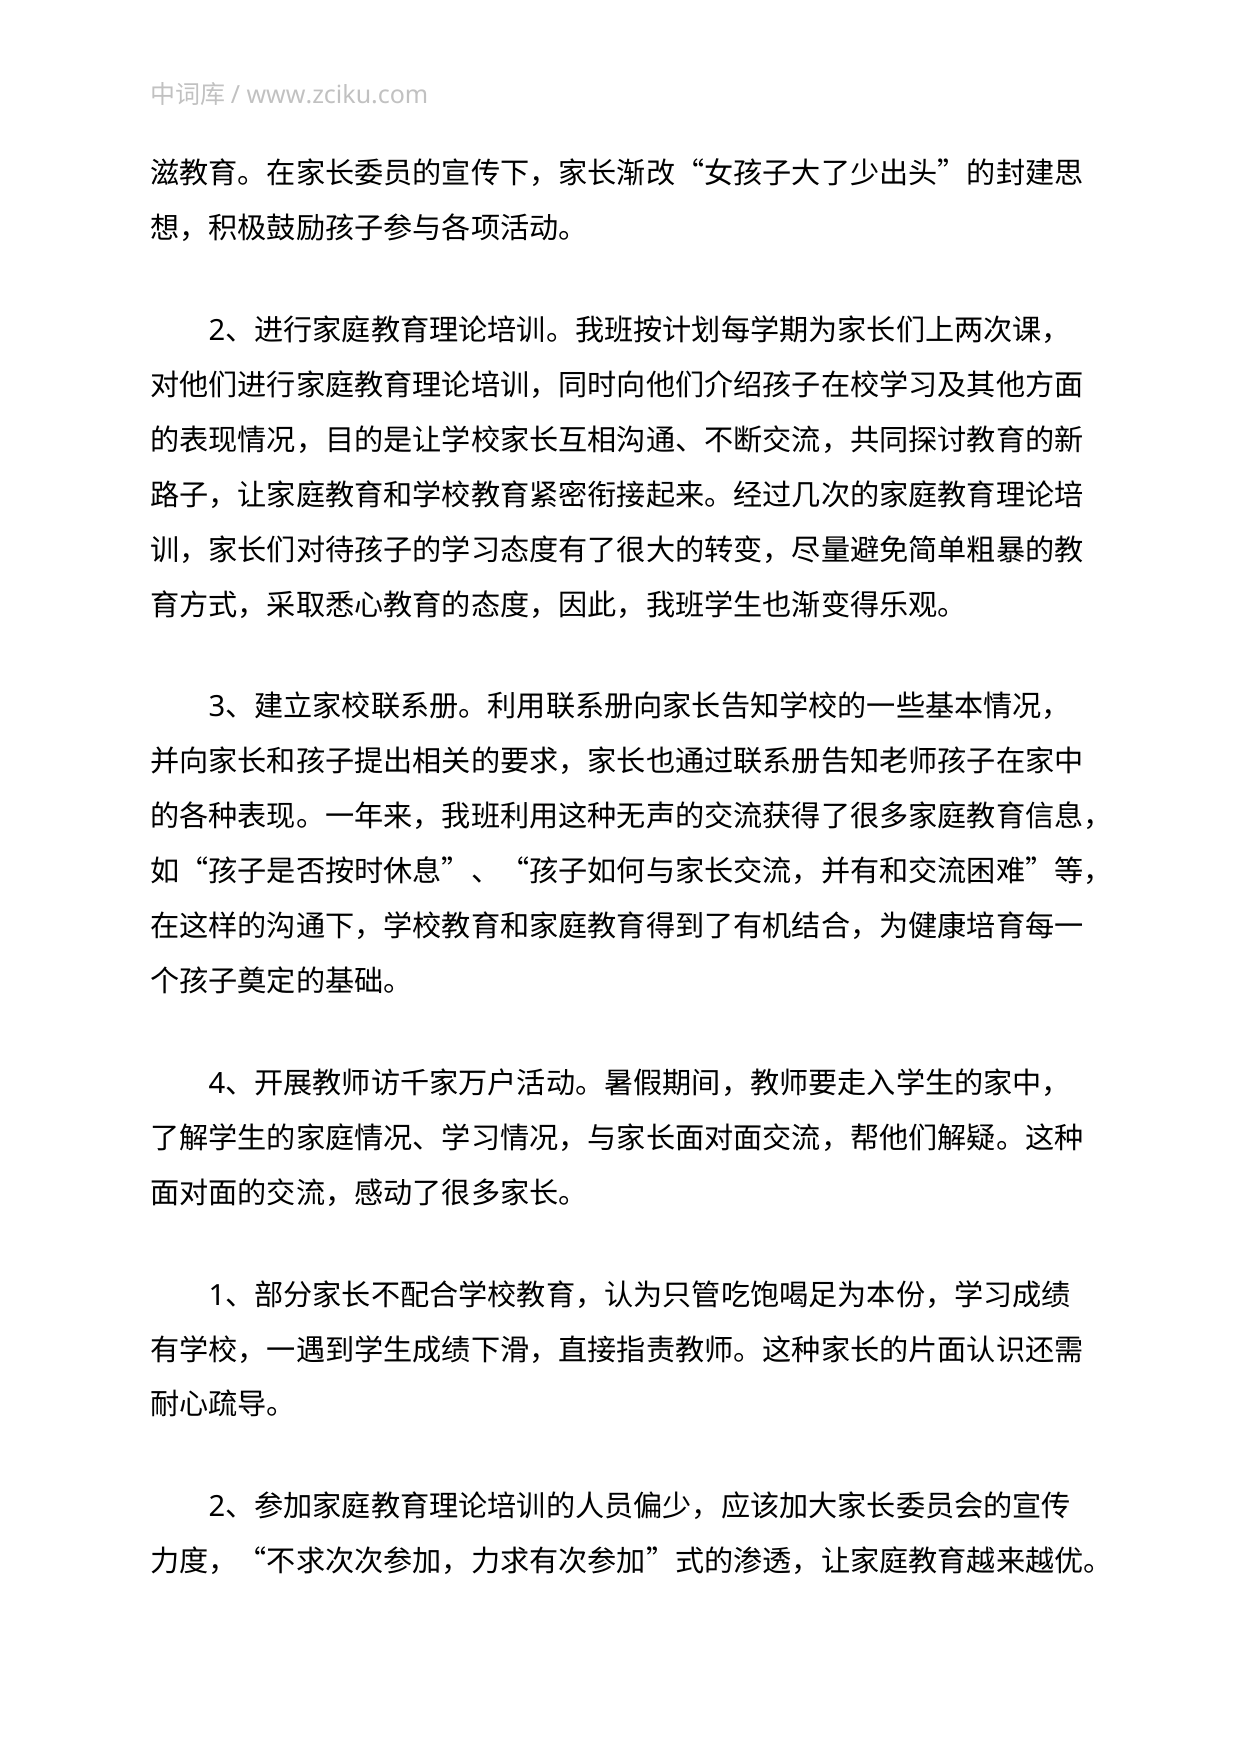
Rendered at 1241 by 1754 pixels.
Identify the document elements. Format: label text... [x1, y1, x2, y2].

text 2、参加家庭教育理论培训的人员偏少，应该加大家长委员会的宣传力度，“不求次次参加，力求有次参加”式的渗透，让家庭教育越来越优。 [150, 1483, 1090, 1580]
text 4、开展教师访千家万户活动。暑假期间，教师要走入学生的家中，了解学生的家庭情况、学习情况，与家长面对面交流，帮他们解疑。这种面对面的交流，感动了很多家长。 [150, 1059, 1090, 1212]
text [150, 150, 1090, 247]
text 2、进行家庭教育理论培训。我班按计划每学期为家长们上两次课，对他们进行家庭教育理论培训，同时向他们介绍孩子在校学习及其他方面的表现情况，目的是让学校家长互相沟通、不断交流，共同探讨教育的新路子，让家庭教育和学校教育紧密衔接起来。经过几次的家庭教育理论培训，家长们对待孩子的学习态度有了很大的转变，尽量避免简单粗暴的教育方式，采取悉心教育的态度，因此，我班学生也渐变得乐观。 [150, 307, 1090, 623]
text 1、部分家长不配合学校教育，认为只管吃饱喝足为本份，学习成绩有学校，一遇到学生成绩下滑，直接指责教师。这种家长的片面认识还需耐心疏导。 [150, 1271, 1090, 1423]
text 3、建立家校联系册。利用联系册向家长告知学校的一些基本情况，并向家长和孩子提出相关的要求，家长也通过联系册告知老师孩子在家中的各种表现。一年来，我班利用这种无声的交流获得了很多家庭教育信息，如“孩子是否按时休息”、“孩子如何与家长交流，并有和交流困难”等，在这样的沟通下，学校教育和家庭教育得到了有机结合，为健康培育每一个孩子奠定的基础。 [150, 683, 1090, 1000]
